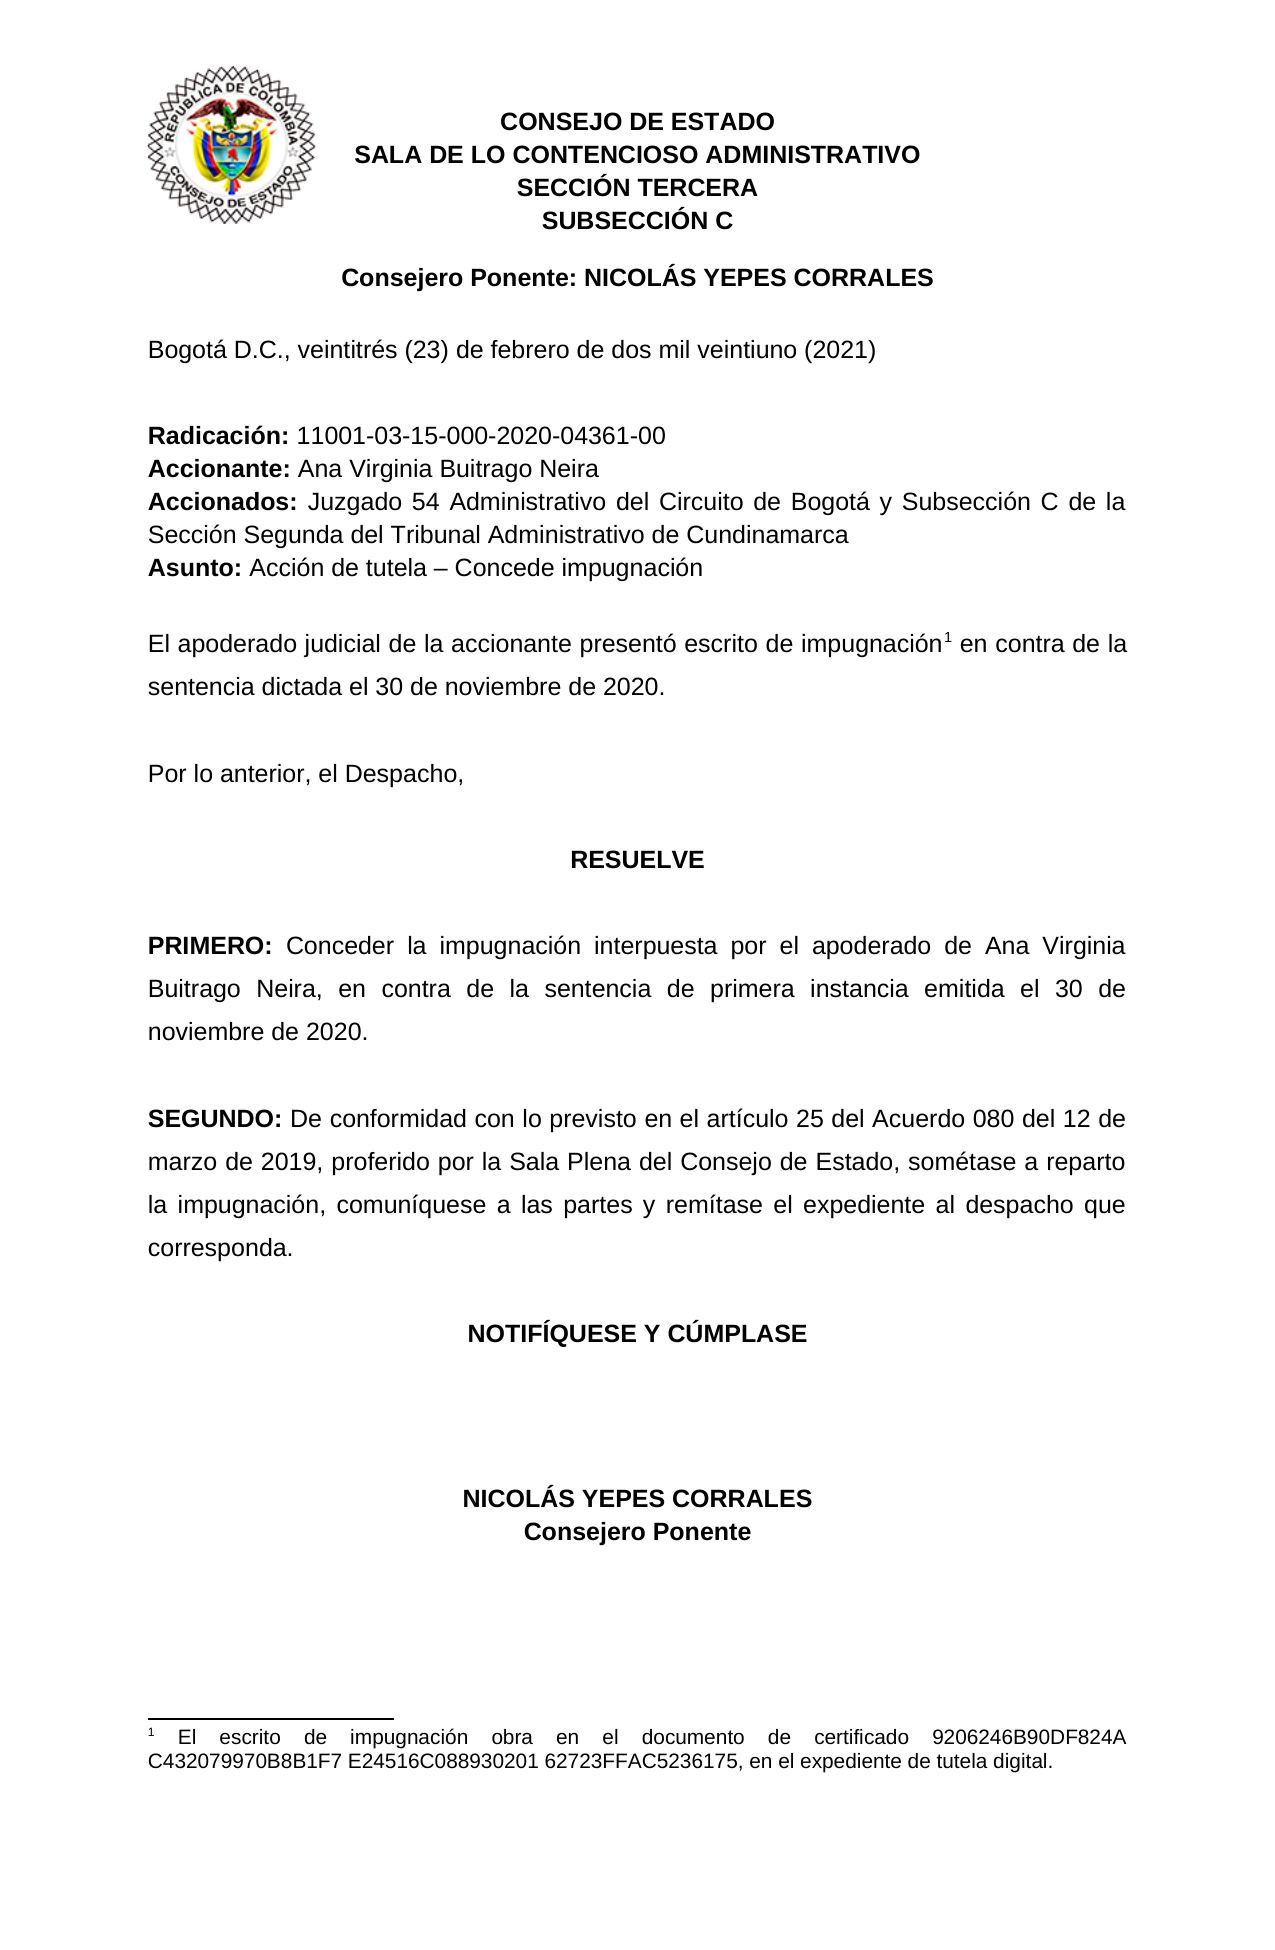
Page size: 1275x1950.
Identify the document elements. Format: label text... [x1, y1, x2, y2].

text Bogotá D.C., veintitrés (23) de febrero de dos mil veintiuno (2021) [148, 335, 1127, 363]
text Por lo anterior, el Despacho, [148, 759, 1127, 787]
text NOTIFÍQUESE Y CÚMPLASE [148, 1319, 1127, 1348]
text El apoderado judicial de la accionante presentó escrito de impugnación en contra de la sentencia dictada el 30 de noviembre de 2020. [148, 629, 1127, 701]
text SEGUNDO: De conformidad con lo previsto en el artículo 25 del Acuerdo 080 del 12 de marzo de 2019, proferido por la Sala Plena del Consejo de Estado, sométase a reparto la impugnación, comuníquese a las partes y remítase el expediente al despacho que corresponda. [148, 1104, 1127, 1262]
text Accionante: Ana Virginia Buitrago Neira [148, 454, 1127, 483]
text RESUELVE [148, 845, 1127, 874]
text Consejero Ponente: NICOLÁS YEPES CORRALES [148, 263, 1127, 292]
picture [147, 66, 316, 224]
text Radicación: 11001-03-15-000-2020-04361-00 [148, 421, 1127, 450]
text Asunto: Acción de tutela – Concede impugnación [148, 553, 1127, 582]
text Consejero Ponente [148, 1517, 1127, 1546]
text NICOLÁS YEPES CORRALES [148, 1484, 1127, 1513]
text PRIMERO: Conceder la impugnación interpuesta por el apoderado de Ana Virginia Buitrago Neira, en contra de la sentencia de primera instancia emitida el 30 de noviembre de 2020. [148, 931, 1127, 1046]
text Accionados: Juzgado 54 Administrativo del Circuito de Bogotá y Subsección C de la Sección Segunda del Tribunal Administrativo de Cundinamarca [148, 487, 1127, 549]
